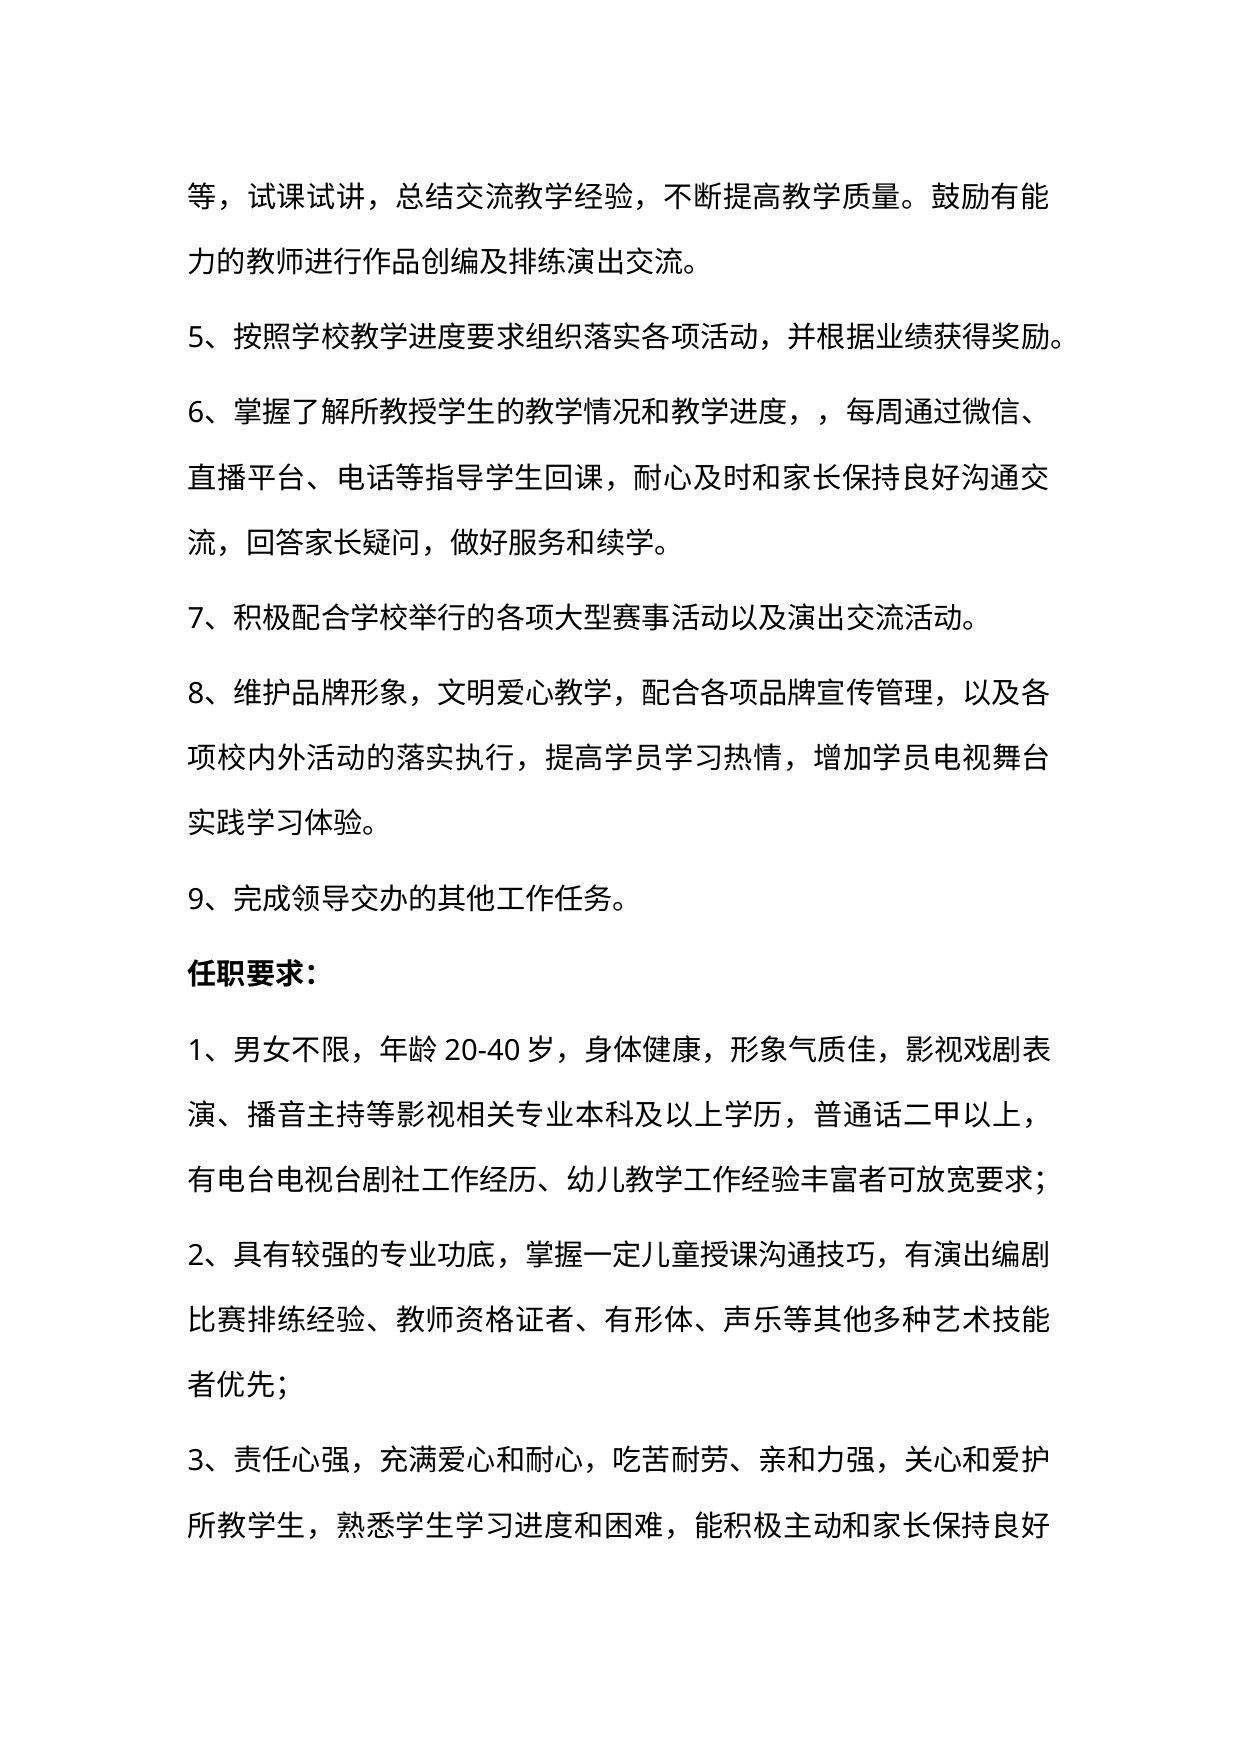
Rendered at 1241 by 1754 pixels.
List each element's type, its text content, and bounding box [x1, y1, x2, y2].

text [187, 1426, 1053, 1556]
text 2、具有较强的专业功底，掌握一定儿童授课沟通技巧，有演出编剧比赛排练经验、教师资格证者、有形体、声乐等其他多种艺术技能者优先； [187, 1220, 1053, 1415]
text 9、完成领导交办的其他工作任务。 [187, 864, 1053, 929]
text 8、维护品牌形象，文明爱心教学，配合各项品牌宣传管理，以及各项校内外活动的落实执行，提高学员学习热情，增加学员电视舞台实践学习体验。 [187, 659, 1053, 854]
text 5、按照学校教学进度要求组织落实各项活动，并根据业绩获得奖励。 [187, 302, 1053, 367]
text 6、掌握了解所教授学生的教学情况和教学进度，，每周通过微信、直播平台、电话等指导学生回课，耐心及时和家长保持良好沟通交流，回答家长疑问，做好服务和续学。 [187, 378, 1053, 573]
text 任职要求： [187, 939, 1053, 1004]
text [187, 162, 1053, 292]
text 1、男女不限，年龄20-40岁，身体健康，形象气质佳，影视戏剧表演、播音主持等影视相关专业本科及以上学历，普通话二甲以上，有电台电视台剧社工作经历、幼儿教学工作经验丰富者可放宽要求； [187, 1015, 1053, 1210]
text 7、积极配合学校举行的各项大型赛事活动以及演出交流活动。 [187, 583, 1053, 648]
